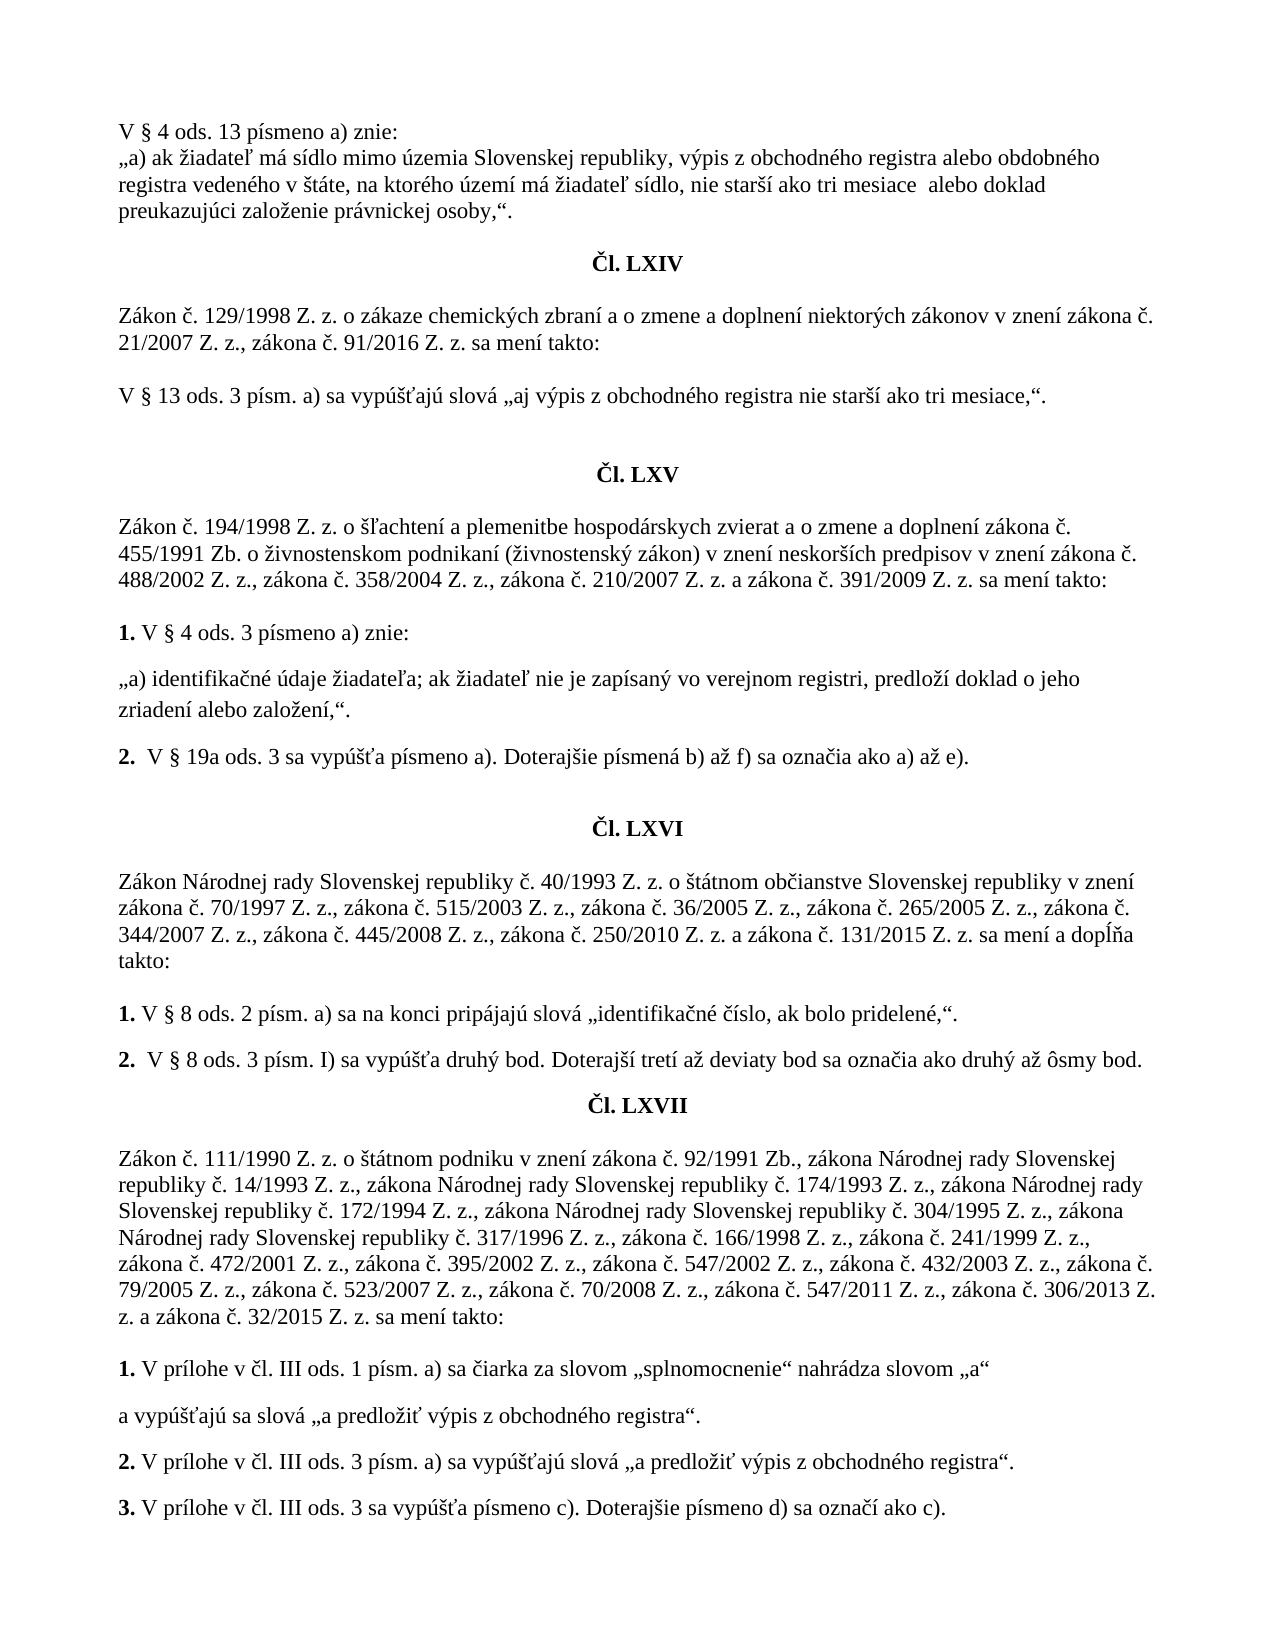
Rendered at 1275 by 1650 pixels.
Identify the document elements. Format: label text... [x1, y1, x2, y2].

text 1. V § 4 ods. 3 písmeno a) znie: [118, 619, 1157, 645]
text Čl. LXVII [118, 1092, 1157, 1118]
text Zákon Národnej rady Slovenskej republiky č. 40/1993 Z. z. o štátnom občianstve Slovenskej republiky v znení zákona č. 70/1997 Z. z., zákona č. 515/2003 Z. z., zákona č. 36/2005 Z. z., zákona č. 265/2005 Z. z., zákona č. 344/2007 Z. z., zákona č. 445/2008 Z. z., zákona č. 250/2010 Z. z. a zákona č. 131/2015 Z. z. sa mení a dopĺňa takto: [118, 868, 1157, 973]
text Zákon č. 111/1990 Z. z. o štátnom podniku v znení zákona č. 92/1991 Zb., zákona Národnej rady Slovenskej republiky č. 14/1993 Z. z., zákona Národnej rady Slovenskej republiky č. 174/1993 Z. z., zákona Národnej rady Slovenskej republiky č. 172/1994 Z. z., zákona Národnej rady Slovenskej republiky č. 304/1995 Z. z., zákona Národnej rady Slovenskej republiky č. 317/1996 Z. z., zákona č. 166/1998 Z. z., zákona č. 241/1999 Z. z., zákona č. 472/2001 Z. z., zákona č. 395/2002 Z. z., zákona č. 547/2002 Z. z., zákona č. 432/2003 Z. z., zákona č. 79/2005 Z. z., zákona č. 523/2007 Z. z., zákona č. 70/2008 Z. z., zákona č. 547/2011 Z. z., zákona č. 306/2013 Z. z. a zákona č. 32/2015 Z. z. sa mení takto: [118, 1145, 1157, 1329]
text 2. V § 19a ods. 3 sa vypúšťa písmeno a). Doterajšie písmená b) až f) sa označia ako a) až e). [118, 743, 1157, 769]
text 3. V prílohe v čl. III ods. 3 sa vypúšťa písmeno c). Doterajšie písmeno d) sa označí ako c). [118, 1494, 1157, 1520]
text Čl. LXVI [118, 815, 1157, 842]
text a vypúšťajú sa slová „a predložiť výpis z obchodného registra“. [118, 1402, 1157, 1428]
text V § 4 ods. 13 písmeno a) znie: [118, 118, 1157, 144]
text 2. V prílohe v čl. III ods. 3 písm. a) sa vypúšťajú slová „a predložiť výpis z obchodného registra“. [118, 1448, 1157, 1474]
text 1. V prílohe v čl. III ods. 1 písm. a) sa čiarka za slovom „splnomocnenie“ nahrádza slovom „a“ [118, 1356, 1157, 1382]
text 1. V § 8 ods. 2 písm. a) sa na konci pripájajú slová „identifikačné číslo, ak bolo pridelené,“. [118, 1000, 1157, 1026]
text „a) ak žiadateľ má sídlo mimo územia Slovenskej republiky, výpis z obchodného registra alebo obdobného registra vedeného v štáte, na ktorého území má žiadateľ sídlo, nie starší ako tri mesiace alebo doklad preukazujúci založenie právnickej osoby,“. [118, 144, 1157, 223]
text Čl. LXIV [118, 250, 1157, 276]
text Zákon č. 129/1998 Z. z. o zákaze chemických zbraní a o zmene a doplnení niektorých zákonov v znení zákona č. 21/2007 Z. z., zákona č. 91/2016 Z. z. sa mení takto: [118, 303, 1157, 355]
text „a) identifikačné údaje žiadateľa; ak žiadateľ nie je zapísaný vo verejnom registri, predloží doklad o jeho zriadení alebo založení,“. [118, 665, 1157, 723]
text Zákon č. 194/1998 Z. z. o šľachtení a plemenitbe hospodárskych zvierat a o zmene a doplnení zákona č. 455/1991 Zb. o živnostenskom podnikaní (živnostenský zákon) v znení neskorších predpisov v znení zákona č. 488/2002 Z. z., zákona č. 358/2004 Z. z., zákona č. 210/2007 Z. z. a zákona č. 391/2009 Z. z. sa mení takto: [118, 513, 1157, 592]
text Čl. LXV [118, 461, 1157, 487]
text V § 13 ods. 3 písm. a) sa vypúšťajú slová „aj výpis z obchodného registra nie starší ako tri mesiace,“. [118, 382, 1157, 408]
text 2. V § 8 ods. 3 písm. I) sa vypúšťa druhý bod. Doterajší tretí až deviaty bod sa označia ako druhý až ôsmy bod. [118, 1046, 1157, 1072]
